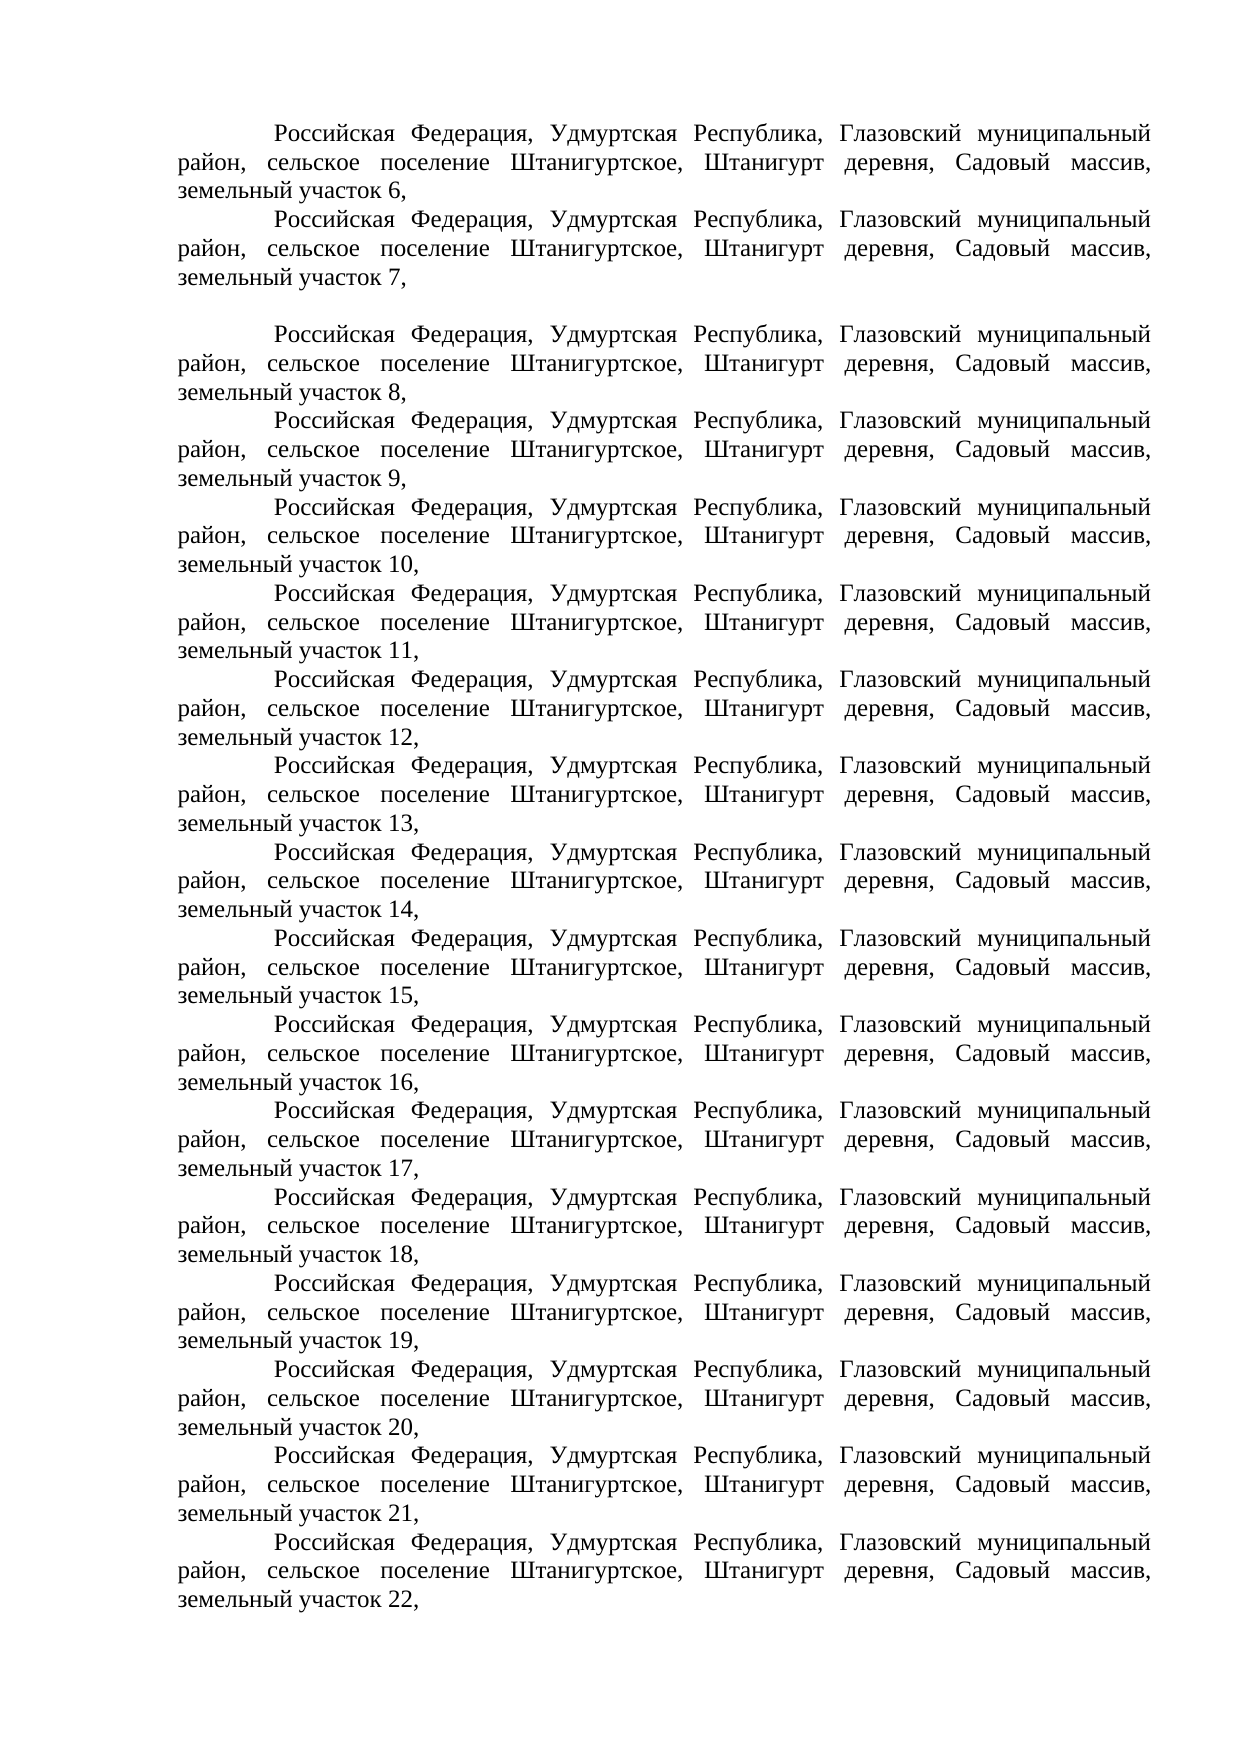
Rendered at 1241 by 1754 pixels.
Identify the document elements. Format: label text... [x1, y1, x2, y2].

list Российская Федерация, Удмуртская Республика, Глазовский муниципальный район, сельское поселение Штанигуртское, Штанигурт деревня, Садовый массив, земельный участок 15, [177, 923, 1152, 1009]
list Российская Федерация, Удмуртская Республика, Глазовский муниципальный район, сельское поселение Штанигуртское, Штанигурт деревня, Садовый массив, земельный участок 16, [177, 1009, 1152, 1096]
list Российская Федерация, Удмуртская Республика, Глазовский муниципальный район, сельское поселение Штанигуртское, Штанигурт деревня, Садовый массив, земельный участок 12, [177, 664, 1152, 751]
list Российская Федерация, Удмуртская Республика, Глазовский муниципальный район, сельское поселение Штанигуртское, Штанигурт деревня, Садовый массив, земельный участок 11, [177, 578, 1152, 664]
list Российская Федерация, Удмуртская Республика, Глазовский муниципальный район, сельское поселение Штанигуртское, Штанигурт деревня, Садовый массив, земельный участок 10, [177, 492, 1152, 578]
list Российская Федерация, Удмуртская Республика, Глазовский муниципальный район, сельское поселение Штанигуртское, Штанигурт деревня, Садовый массив, земельный участок 9, [177, 406, 1152, 492]
list Российская Федерация, Удмуртская Республика, Глазовский муниципальный район, сельское поселение Штанигуртское, Штанигурт деревня, Садовый массив, земельный участок 14, [177, 837, 1152, 923]
list Российская Федерация, Удмуртская Республика, Глазовский муниципальный район, сельское поселение Штанигуртское, Штанигурт деревня, Садовый массив, земельный участок 21, [177, 1441, 1152, 1527]
list Российская Федерация, Удмуртская Республика, Глазовский муниципальный район, сельское поселение Штанигуртское, Штанигурт деревня, Садовый массив, земельный участок 18, [177, 1182, 1152, 1268]
list Российская Федерация, Удмуртская Республика, Глазовский муниципальный район, сельское поселение Штанигуртское, Штанигурт деревня, Садовый массив, земельный участок 17, [177, 1096, 1152, 1182]
list Российская Федерация, Удмуртская Республика, Глазовский муниципальный район, сельское поселение Штанигуртское, Штанигурт деревня, Садовый массив, земельный участок 7, [177, 204, 1152, 291]
list Российская Федерация, Удмуртская Республика, Глазовский муниципальный район, сельское поселение Штанигуртское, Штанигурт деревня, Садовый массив, земельный участок 22, [177, 1527, 1152, 1613]
list Российская Федерация, Удмуртская Республика, Глазовский муниципальный район, сельское поселение Штанигуртское, Штанигурт деревня, Садовый массив, земельный участок 19, [177, 1268, 1152, 1354]
list Российская Федерация, Удмуртская Республика, Глазовский муниципальный район, сельское поселение Штанигуртское, Штанигурт деревня, Садовый массив, земельный участок 13, [177, 751, 1152, 837]
list Российская Федерация, Удмуртская Республика, Глазовский муниципальный район, сельское поселение Штанигуртское, Штанигурт деревня, Садовый массив, земельный участок 20, [177, 1354, 1152, 1441]
list Российская Федерация, Удмуртская Республика, Глазовский муниципальный район, сельское поселение Штанигуртское, Штанигурт деревня, Садовый массив, земельный участок 8, [177, 319, 1152, 406]
list Российская Федерация, Удмуртская Республика, Глазовский муниципальный район, сельское поселение Штанигуртское, Штанигурт деревня, Садовый массив, земельный участок 6, [177, 118, 1152, 204]
